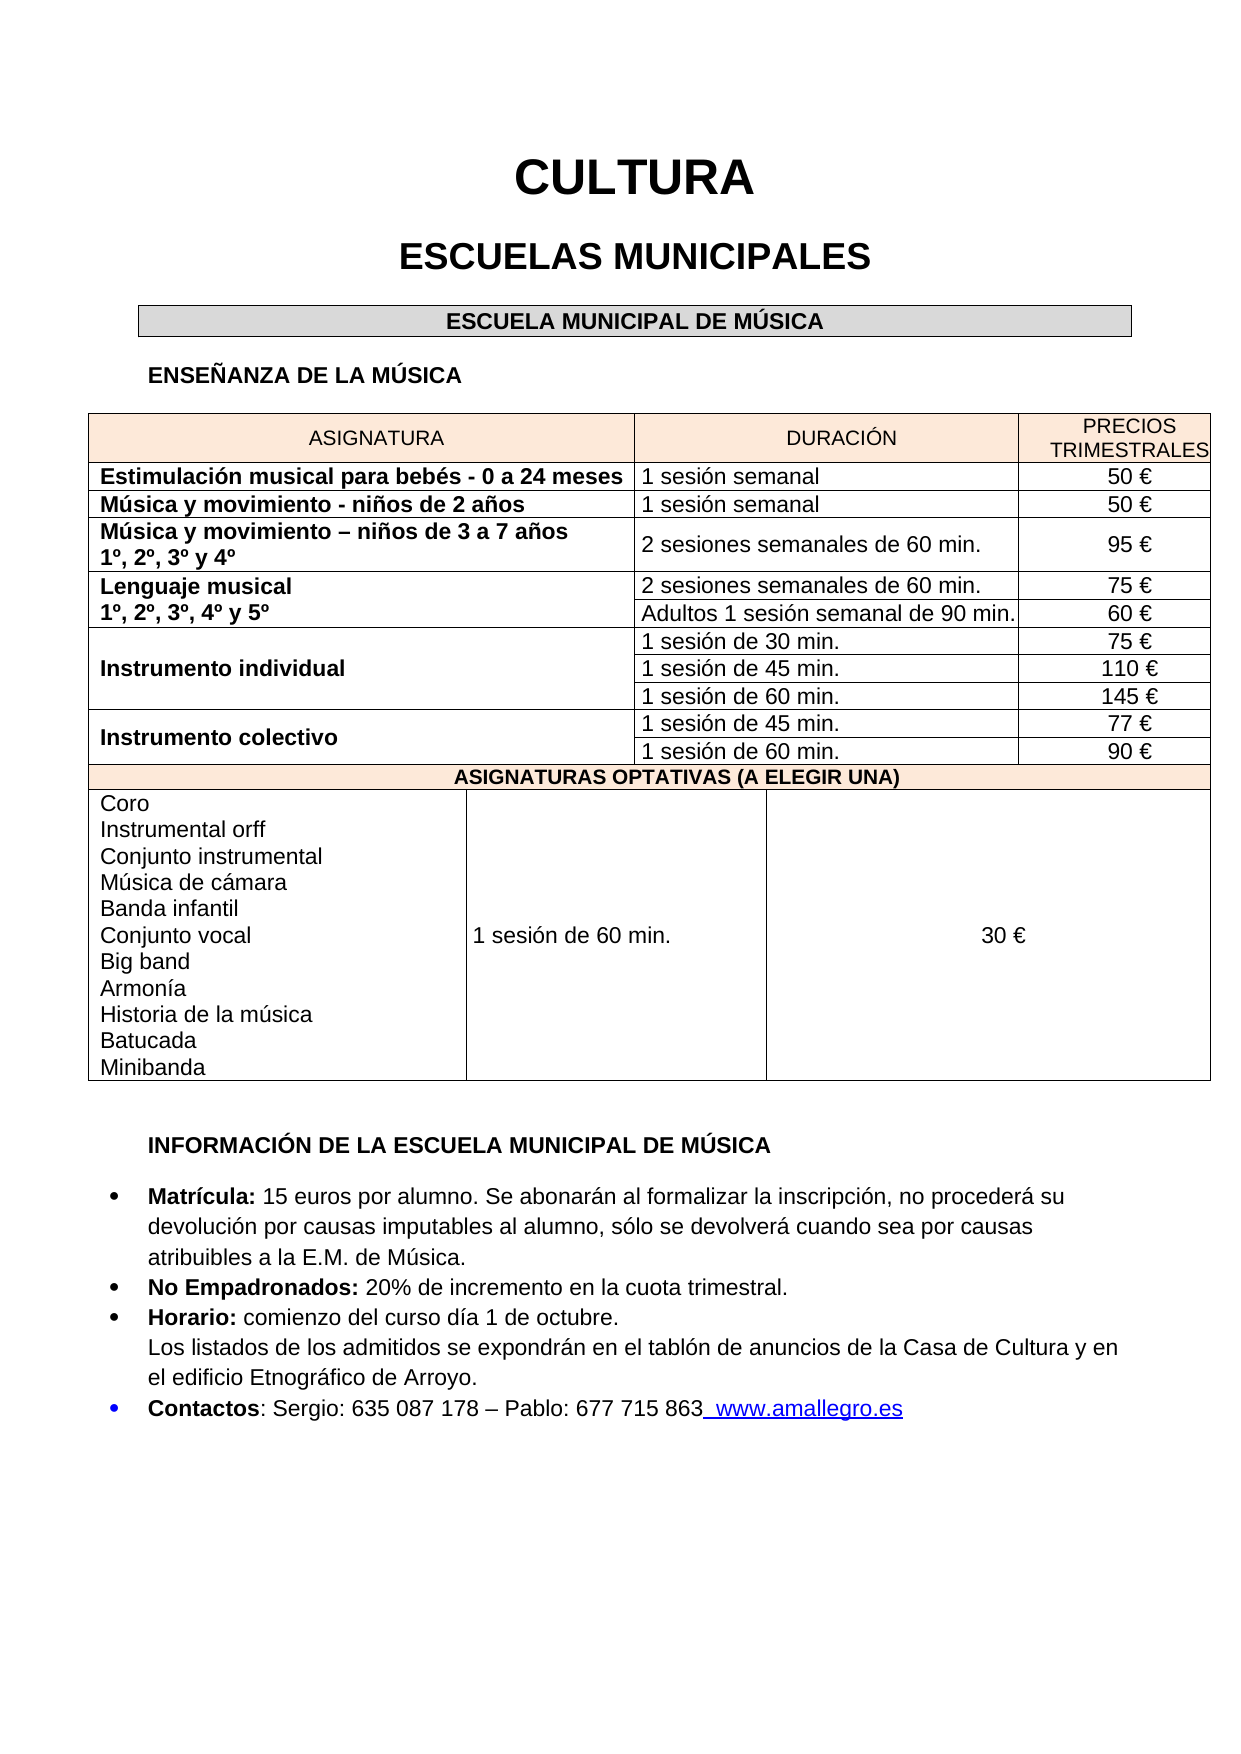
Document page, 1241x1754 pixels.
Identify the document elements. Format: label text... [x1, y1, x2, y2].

table_cell 60 € [1019, 600, 1210, 627]
table_cell 1 sesión de 60 min. [635, 683, 1018, 709]
list Los listados de los admitidos se expondrán en el tablón de anuncios de la Casa de Cultura y en el edificio Etnográfico de Arroyo. [148, 1334, 1122, 1391]
text ENSEÑANZA DE LA MÚSICA [148, 362, 1122, 388]
table_cell 2 sesiones semanales de 60 min. [635, 518, 1018, 571]
table_cell 1 sesión de 60 min. [635, 738, 1018, 764]
table_cell 95 € [1019, 518, 1210, 571]
table_cell Adultos 1 sesión semanal de 90 min. [635, 600, 1018, 627]
table_cell 90 € [1019, 738, 1210, 764]
table_cell Coro Instrumental orff Conjunto instrumental Música de cámara Banda infantil Conjunto vocal Big band Armonía Historia de la música Batucada Minibanda [89, 790, 466, 1080]
text CULTURA [148, 148, 1122, 205]
list Contactos: Sergio: 635 087 178 – Pablo: 677 715 863 www.amallegro.es [110, 1394, 1122, 1421]
table_cell 1 sesión semanal [635, 491, 1018, 517]
table_cell Música y movimiento - niños de 2 años [89, 491, 634, 517]
table_cell 1 sesión de 45 min. [635, 655, 1018, 682]
table_cell ASIGNATURAS OPTATIVAS (A ELEGIR UNA) [89, 765, 1210, 789]
table_cell 50 € [1019, 491, 1210, 517]
table_cell 50 € [1019, 463, 1210, 489]
list Matrícula: 15 euros por alumno. Se abonarán al formalizar la inscripción, no procederá su devolución por causas imputables al alumno, sólo se devolverá cuando sea por causas atribuibles a la E.M. de Música. [110, 1183, 1122, 1270]
table_cell 1 sesión de 60 min. [467, 790, 766, 1080]
table_cell 30 € [767, 790, 1210, 1080]
table_cell 1 sesión semanal [635, 463, 1018, 489]
list No Empadronados: 20% de incremento en la cuota trimestral. [110, 1274, 1122, 1300]
table_cell Instrumento individual [89, 628, 634, 709]
list Horario: comienzo del curso día 1 de octubre. [110, 1304, 1122, 1330]
table_header DURACIÓN [635, 414, 1018, 462]
table_cell 1 sesión de 45 min. [635, 710, 1018, 737]
table_cell Instrumento colectivo [89, 710, 634, 764]
table_header ASIGNATURA [89, 414, 634, 462]
table_cell Música y movimiento – niños de 3 a 7 años 1º, 2º, 3º y 4º [89, 518, 634, 571]
table_header PRECIOS TRIMESTRALES [1019, 414, 1210, 462]
table_cell 110 € [1019, 655, 1210, 682]
table_cell 75 € [1019, 628, 1210, 654]
table_cell Estimulación musical para bebés - 0 a 24 meses [89, 463, 634, 489]
table_cell Lenguaje musical 1º, 2º, 3º, 4º y 5º [89, 572, 634, 627]
table_cell 77 € [1019, 710, 1210, 737]
text INFORMACIÓN DE LA ESCUELA MUNICIPAL DE MÚSICA [148, 1132, 1122, 1158]
table_cell 145 € [1019, 683, 1210, 709]
table_cell 75 € [1019, 572, 1210, 599]
table_cell 2 sesiones semanales de 60 min. [635, 572, 1018, 599]
text ESCUELA MUNICIPAL DE MÚSICA [139, 306, 1131, 336]
table_cell 1 sesión de 30 min. [635, 628, 1018, 654]
text ESCUELAS MUNICIPALES [148, 234, 1122, 278]
